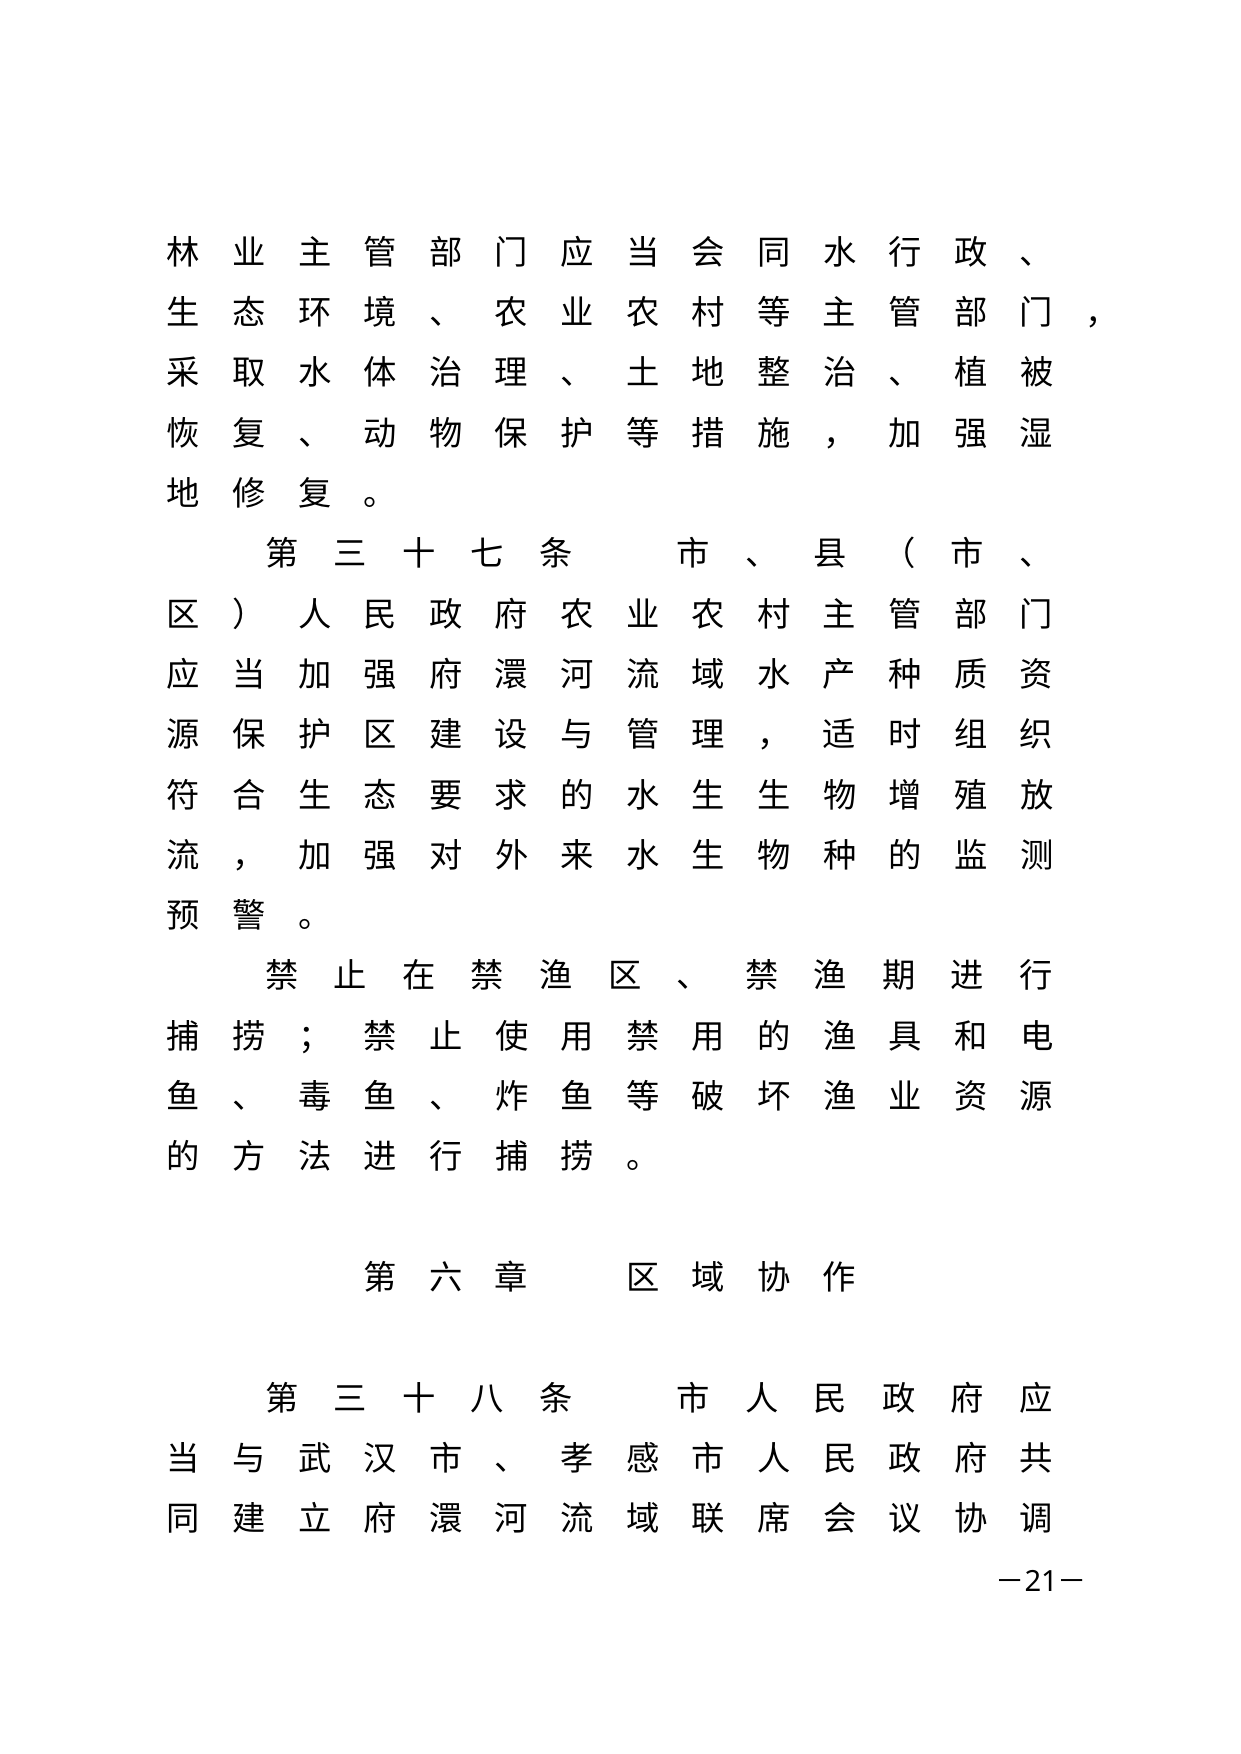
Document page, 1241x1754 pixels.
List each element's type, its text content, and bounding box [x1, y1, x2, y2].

text 第三十八条 市人民政府应当与武汉市、孝感市人民政府共同建立府澴河流域联席会议协调机制，统筹协调府澴河流域保护的重大事项，推动跨区域协作。 [167, 1365, 1085, 1546]
text 第六章 区域协作 [167, 1245, 1085, 1305]
text 市、县（市、区）人民政府林业主管部门应当会同水行政、生态环境、农业农村等主管部门，采取水体治理、土地整治、植被恢复、动物保护等措施，加强湿地修复。 [167, 219, 1085, 521]
text 第三十七条 市、县（市、区）人民政府农业农村主管部门应当加强府澴河流域水产种质资源保护区建设与管理，适时组织符合生态要求的水生生物增殖放流，加强对外来水生物种的监测预警。 [167, 521, 1085, 943]
text 禁止在禁渔区、禁渔期进行捕捞；禁止使用禁用的渔具和电鱼、毒鱼、炸鱼等破坏渔业资源的方法进行捕捞。 [167, 943, 1085, 1184]
